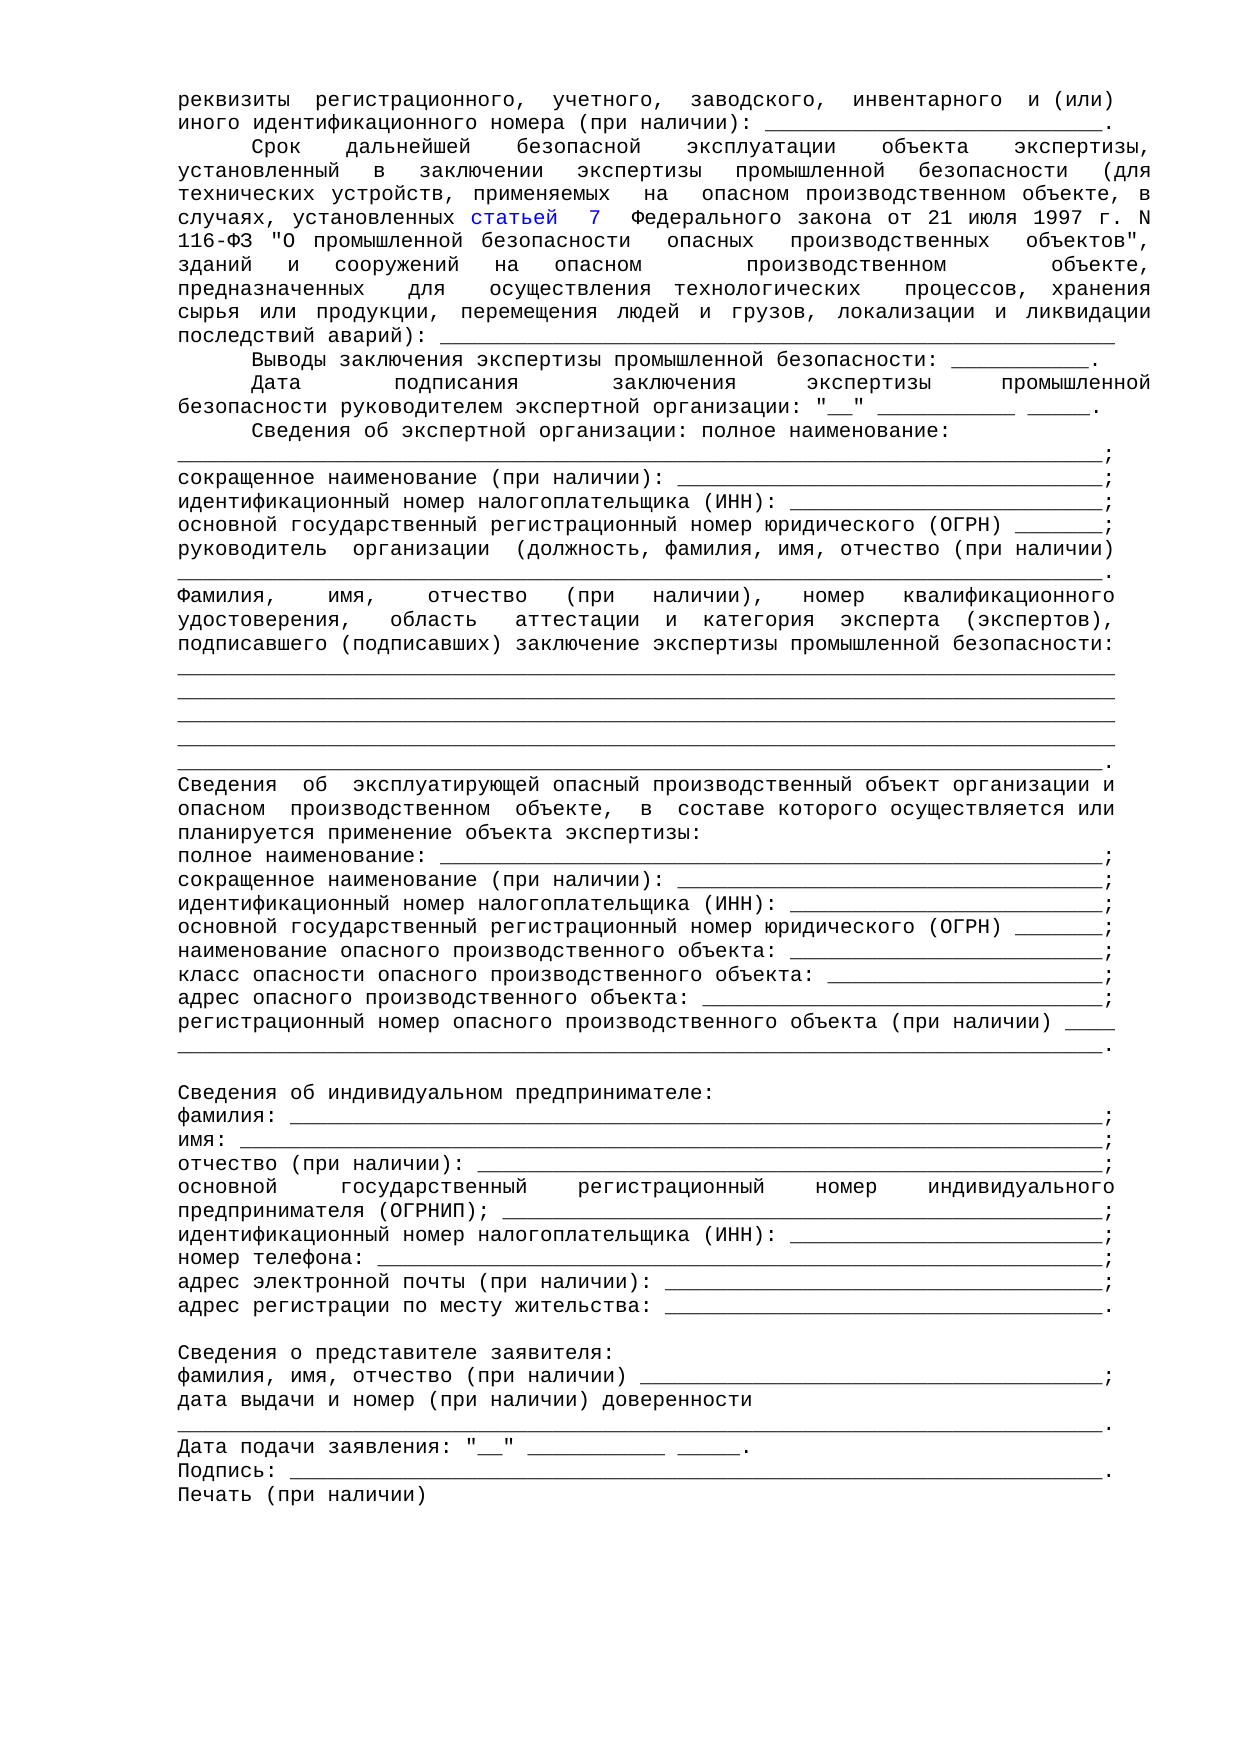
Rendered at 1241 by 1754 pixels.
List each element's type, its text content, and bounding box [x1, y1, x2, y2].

text __________________________________________________________________________. [177, 562, 1152, 585]
text Сведения о представителе заявителя: [177, 1342, 1152, 1366]
text фамилия: _________________________________________________________________; [177, 1105, 1152, 1129]
text адрес регистрации по месту жительства: ___________________________________. [177, 1294, 1152, 1318]
text __________________________________________________________________________. [177, 1413, 1152, 1436]
text сокращенное наименование (при наличии): __________________________________; [177, 869, 1152, 893]
text основной государственный регистрационный номер юридического (ОГРН) _______; [177, 514, 1152, 538]
text идентификационный номер налогоплательщика (ИНН): _________________________; [177, 893, 1152, 916]
text ___________________________________________________________________________ [177, 656, 1152, 680]
text дата выдачи и номер (при наличии) доверенности [177, 1389, 1152, 1413]
text ___________________________________________________________________________ [177, 727, 1152, 751]
text наименование опасного производственного объекта: _________________________; [177, 940, 1152, 963]
text адрес опасного производственного объекта: ________________________________; [177, 987, 1152, 1011]
text идентификационный номер налогоплательщика (ИНН): _________________________; [177, 491, 1152, 514]
text предпринимателя (ОГРНИП); ________________________________________________; [177, 1200, 1152, 1224]
text планируется применение объекта экспертизы: [177, 822, 1152, 845]
text Сведения об экспертной организации: полное наименование: [177, 420, 1152, 443]
text руководитель организации (должность, фамилия, имя, отчество (при наличии) [177, 538, 1152, 562]
text __________________________________________________________________________; [177, 443, 1152, 467]
text основной государственный регистрационный номер юридического (ОГРН) _______; [177, 916, 1152, 940]
text Срок дальнейшей безопасной эксплуатации объекта экспертизы, установленный в заключении экспертизы промышленной безопасности (для технических устройств, применяемых на опасном производственном объекте, в случаях, установленных статьей 7 Федерального закона от 21 июля 1997 г. N 116-ФЗ "О промышленной безопасности опасных производственных объектов", зданий и сооружений на опасном производственном объекте, предназначенных для осуществления технологических процессов, хранения сырья или продукции, перемещения людей и грузов, локализации и ликвидации последствий аварий): ______________________________________________________ [177, 136, 1152, 349]
text фамилия, имя, отчество (при наличии) _____________________________________; [177, 1366, 1152, 1389]
text опасном производственном объекте, в составе которого осуществляется или [177, 798, 1152, 822]
text имя: _____________________________________________________________________; [177, 1129, 1152, 1153]
text Дата подачи заявления: "__" ___________ _____. [177, 1436, 1152, 1460]
text отчество (при наличии): __________________________________________________; [177, 1153, 1152, 1176]
text удостоверения, область аттестации и категория эксперта (экспертов), [177, 609, 1152, 632]
text Фамилия, имя, отчество (при наличии), номер квалификационного [177, 585, 1152, 609]
text ___________________________________________________________________________ [177, 680, 1152, 703]
text класс опасности опасного производственного объекта: ______________________; [177, 963, 1152, 987]
text ___________________________________________________________________________ [177, 703, 1152, 727]
text Подпись: _________________________________________________________________. [177, 1460, 1152, 1484]
text Выводы заключения экспертизы промышленной безопасности: ___________. [177, 349, 1152, 372]
text идентификационный номер налогоплательщика (ИНН): _________________________; [177, 1224, 1152, 1247]
text полное наименование: _____________________________________________________; [177, 845, 1152, 869]
text Сведения об индивидуальном предпринимателе: [177, 1082, 1152, 1105]
text реквизиты регистрационного, учетного, заводского, инвентарного и (или) [177, 89, 1152, 112]
text номер телефона: __________________________________________________________; [177, 1247, 1152, 1271]
text иного идентификационного номера (при наличии): ___________________________. [177, 112, 1152, 136]
text подписавшего (подписавших) заключение экспертизы промышленной безопасности: [177, 632, 1152, 656]
text регистрационный номер опасного производственного объекта (при наличии) ____ [177, 1011, 1152, 1034]
text __________________________________________________________________________. [177, 751, 1152, 774]
text Сведения об эксплуатирующей опасный производственный объект организации и [177, 774, 1152, 798]
text __________________________________________________________________________. [177, 1034, 1152, 1058]
text Дата подписания заключения экспертизы промышленной безопасности руководителем экспертной организации: "__" ___________ _____. [177, 372, 1152, 420]
text Печать (при наличии) [177, 1484, 1152, 1507]
text сокращенное наименование (при наличии): __________________________________; [177, 467, 1152, 491]
text адрес электронной почты (при наличии): ___________________________________; [177, 1271, 1152, 1294]
text основной государственный регистрационный номер индивидуального [177, 1176, 1152, 1200]
